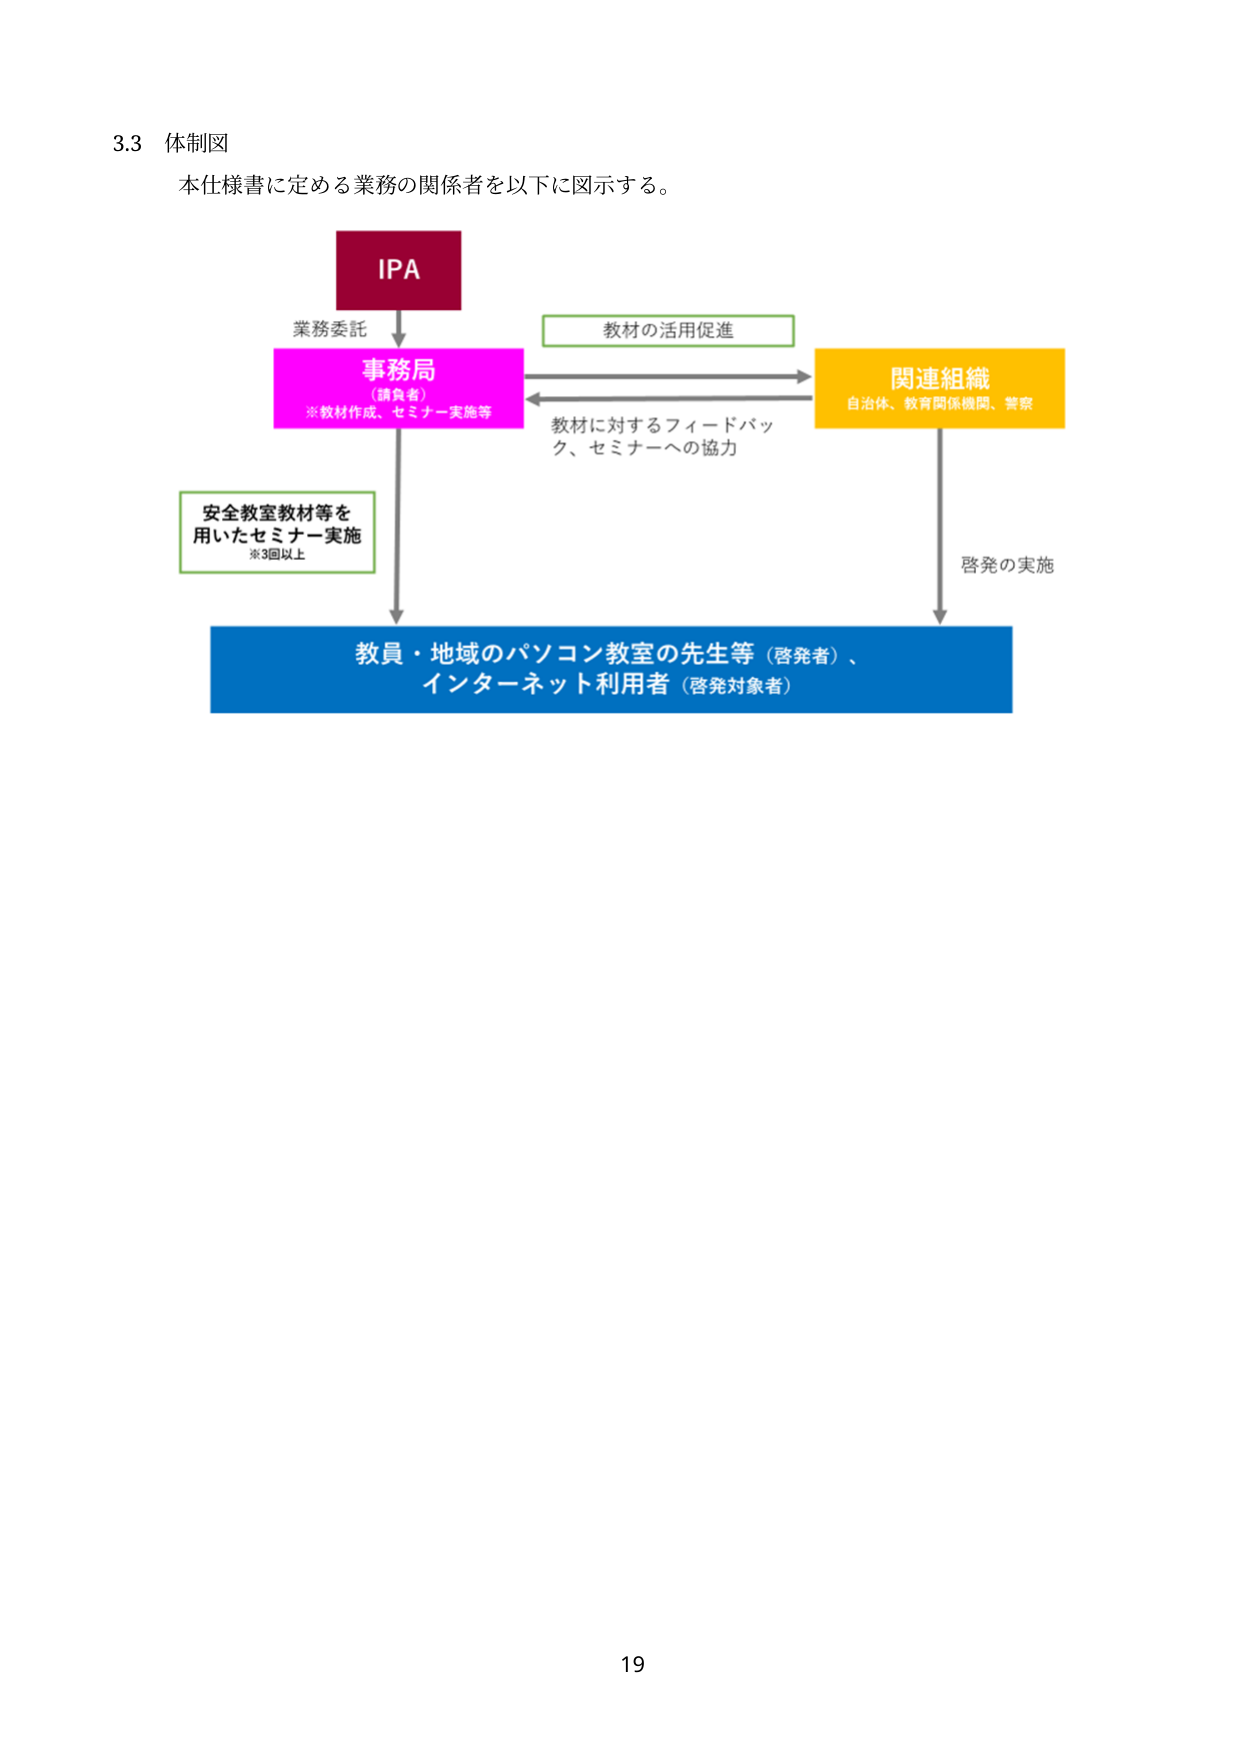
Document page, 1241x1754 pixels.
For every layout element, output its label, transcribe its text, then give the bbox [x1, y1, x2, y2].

picture [111, 214, 1112, 777]
text 3.3 体制図 [112, 118, 1153, 160]
text 本仕様書に定める業務の関係者を以下に図示する。 [112, 160, 1153, 201]
